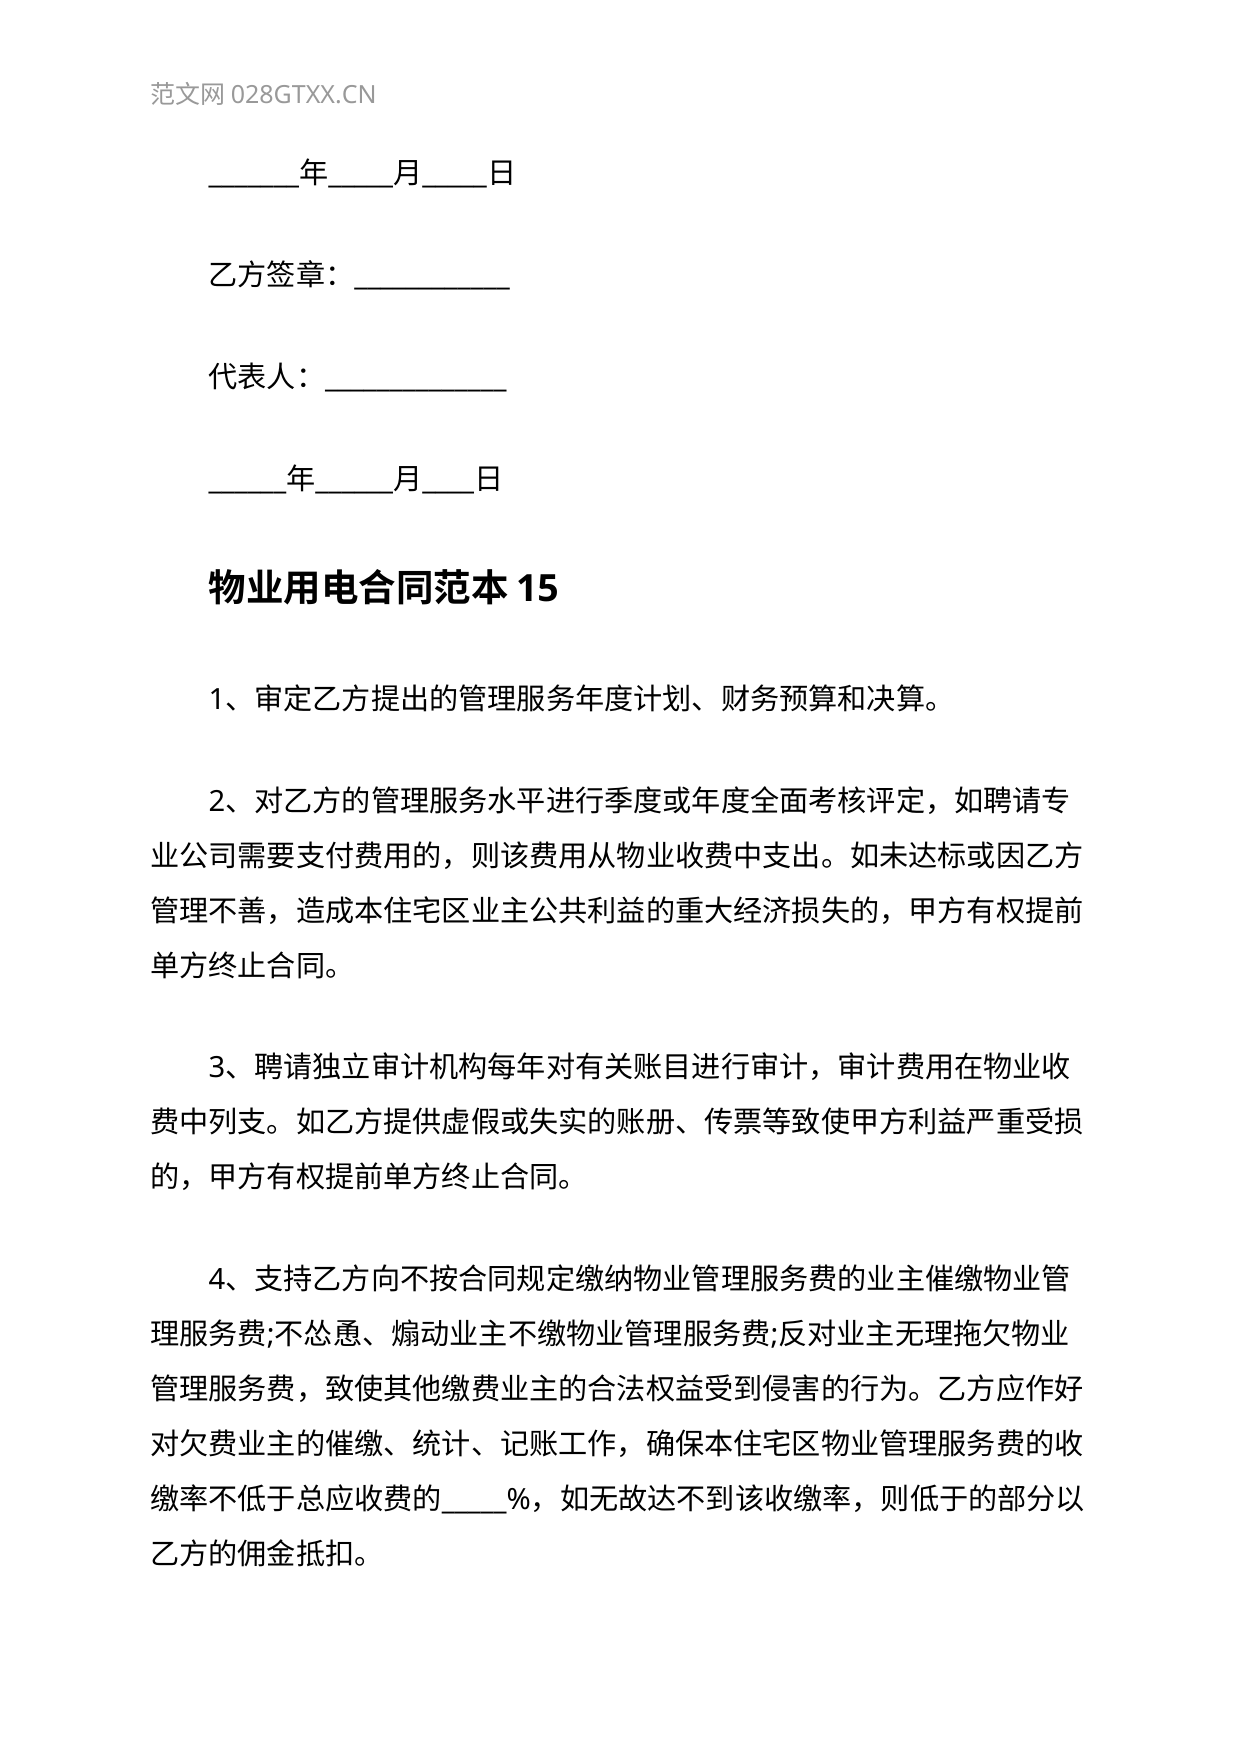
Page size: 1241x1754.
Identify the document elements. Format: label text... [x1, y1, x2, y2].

text ______年______月____日 [150, 456, 1090, 498]
text 代表人：______________ [150, 354, 1090, 396]
text 3、聘请独立审计机构每年对有关账目进行审计，审计费用在物业收费中列支。如乙方提供虚假或失实的账册、传票等致使甲方利益严重受损的，甲方有权提前单方终止合同。 [150, 1044, 1090, 1196]
text 2、对乙方的管理服务水平进行季度或年度全面考核评定，如聘请专业公司需要支付费用的，则该费用从物业收费中支出。如未达标或因乙方管理不善，造成本住宅区业主公共利益的重大经济损失的，甲方有权提前单方终止合同。 [150, 777, 1090, 984]
text 1、审定乙方提出的管理服务年度计划、财务预算和决算。 [150, 676, 1090, 718]
text 4、支持乙方向不按合同规定缴纳物业管理服务费的业主催缴物业管理服务费;不怂恿、煽动业主不缴物业管理服务费;反对业主无理拖欠物业管理服务费，致使其他缴费业主的合法权益受到侵害的行为。乙方应作好对欠费业主的催缴、统计、记账工作，确保本住宅区物业管理服务费的收缴率不低于总应收费的_____%，如无故达不到该收缴率，则低于的部分以乙方的佣金抵扣。 [150, 1256, 1090, 1573]
text 乙方签章：____________ [150, 252, 1090, 294]
text 物业用电合同范本15 [150, 558, 1090, 612]
text _______年_____月_____日 [150, 150, 1090, 192]
